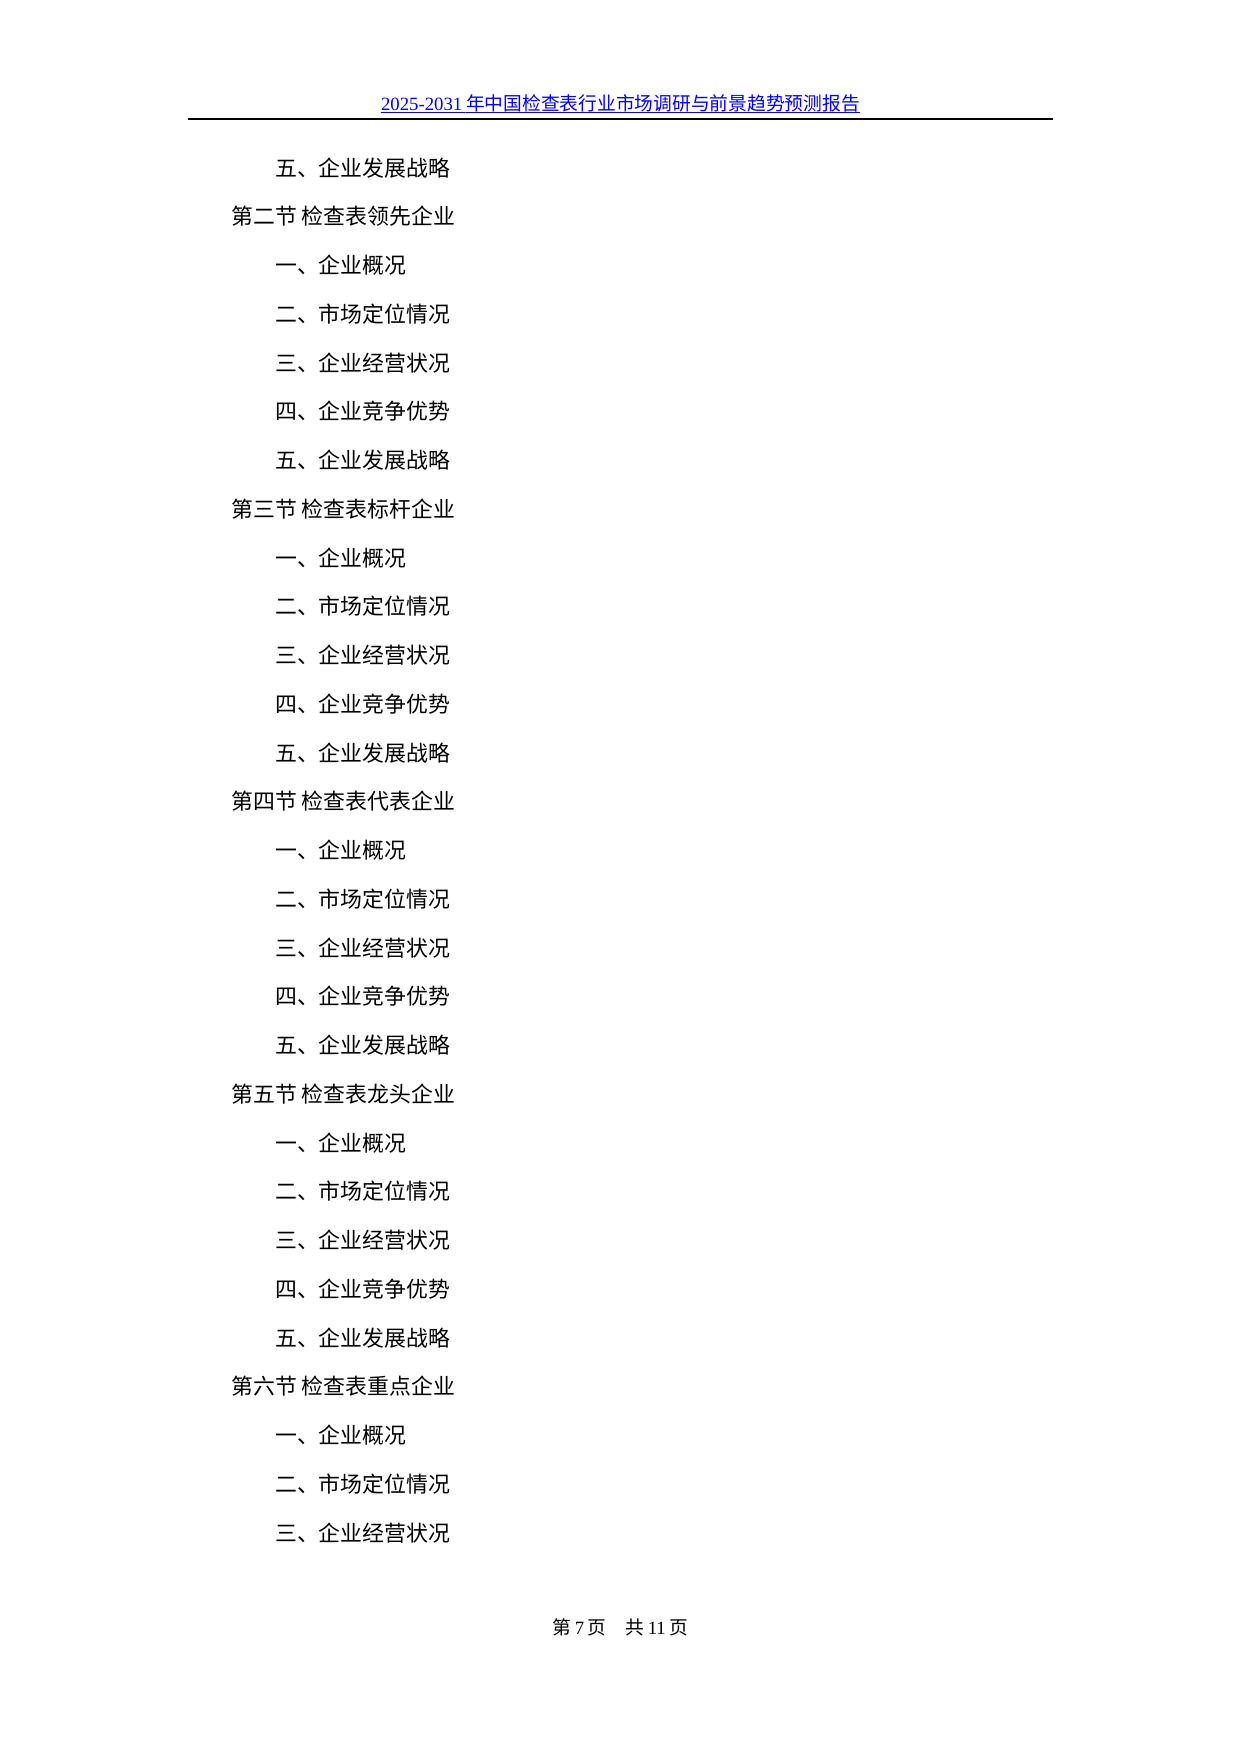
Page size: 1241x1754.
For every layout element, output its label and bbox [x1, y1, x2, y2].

text [187, 150, 1053, 1548]
